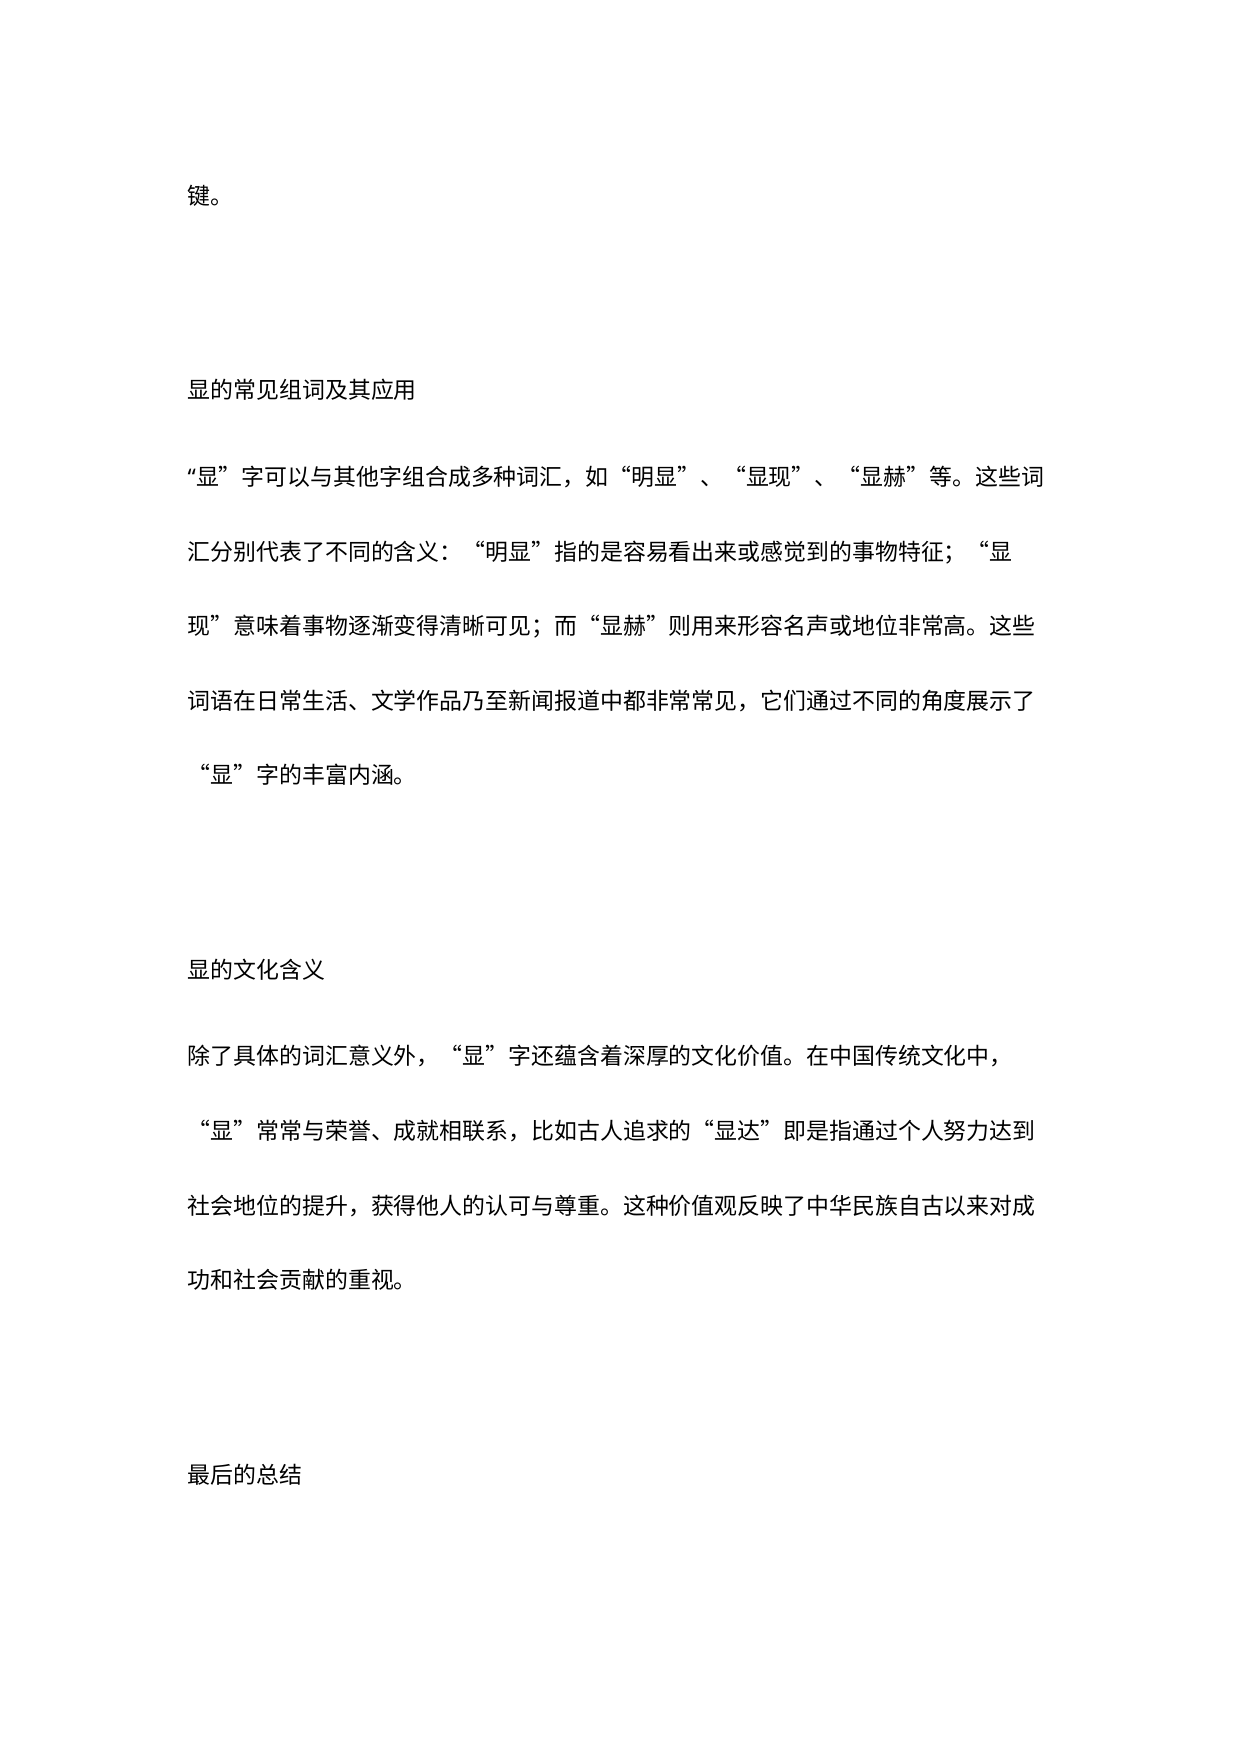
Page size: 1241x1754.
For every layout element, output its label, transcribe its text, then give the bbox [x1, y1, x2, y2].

text 显的文化含义 [187, 936, 1053, 1001]
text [187, 162, 1053, 227]
text “显”字可以与其他字组合成多种词汇，如“明显”、“显现”、“显赫”等。这些词汇分别代表了不同的含义：“明显”指的是容易看出来或感觉到的事物特征；“显现”意味着事物逐渐变得清晰可见；而“显赫”则用来形容名声或地位非常高。这些词语在日常生活、文学作品乃至新闻报道中都非常常见，它们通过不同的角度展示了“显”字的丰富内涵。 [187, 443, 1053, 807]
text 显的常见组词及其应用 [187, 356, 1053, 421]
text 除了具体的词汇意义外，“显”字还蕴含着深厚的文化价值。在中国传统文化中，“显”常常与荣誉、成就相联系，比如古人追求的“显达”即是指通过个人努力达到社会地位的提升，获得他人的认可与尊重。这种价值观反映了中华民族自古以来对成功和社会贡献的重视。 [187, 1022, 1053, 1311]
text 最后的总结 [187, 1441, 1053, 1506]
